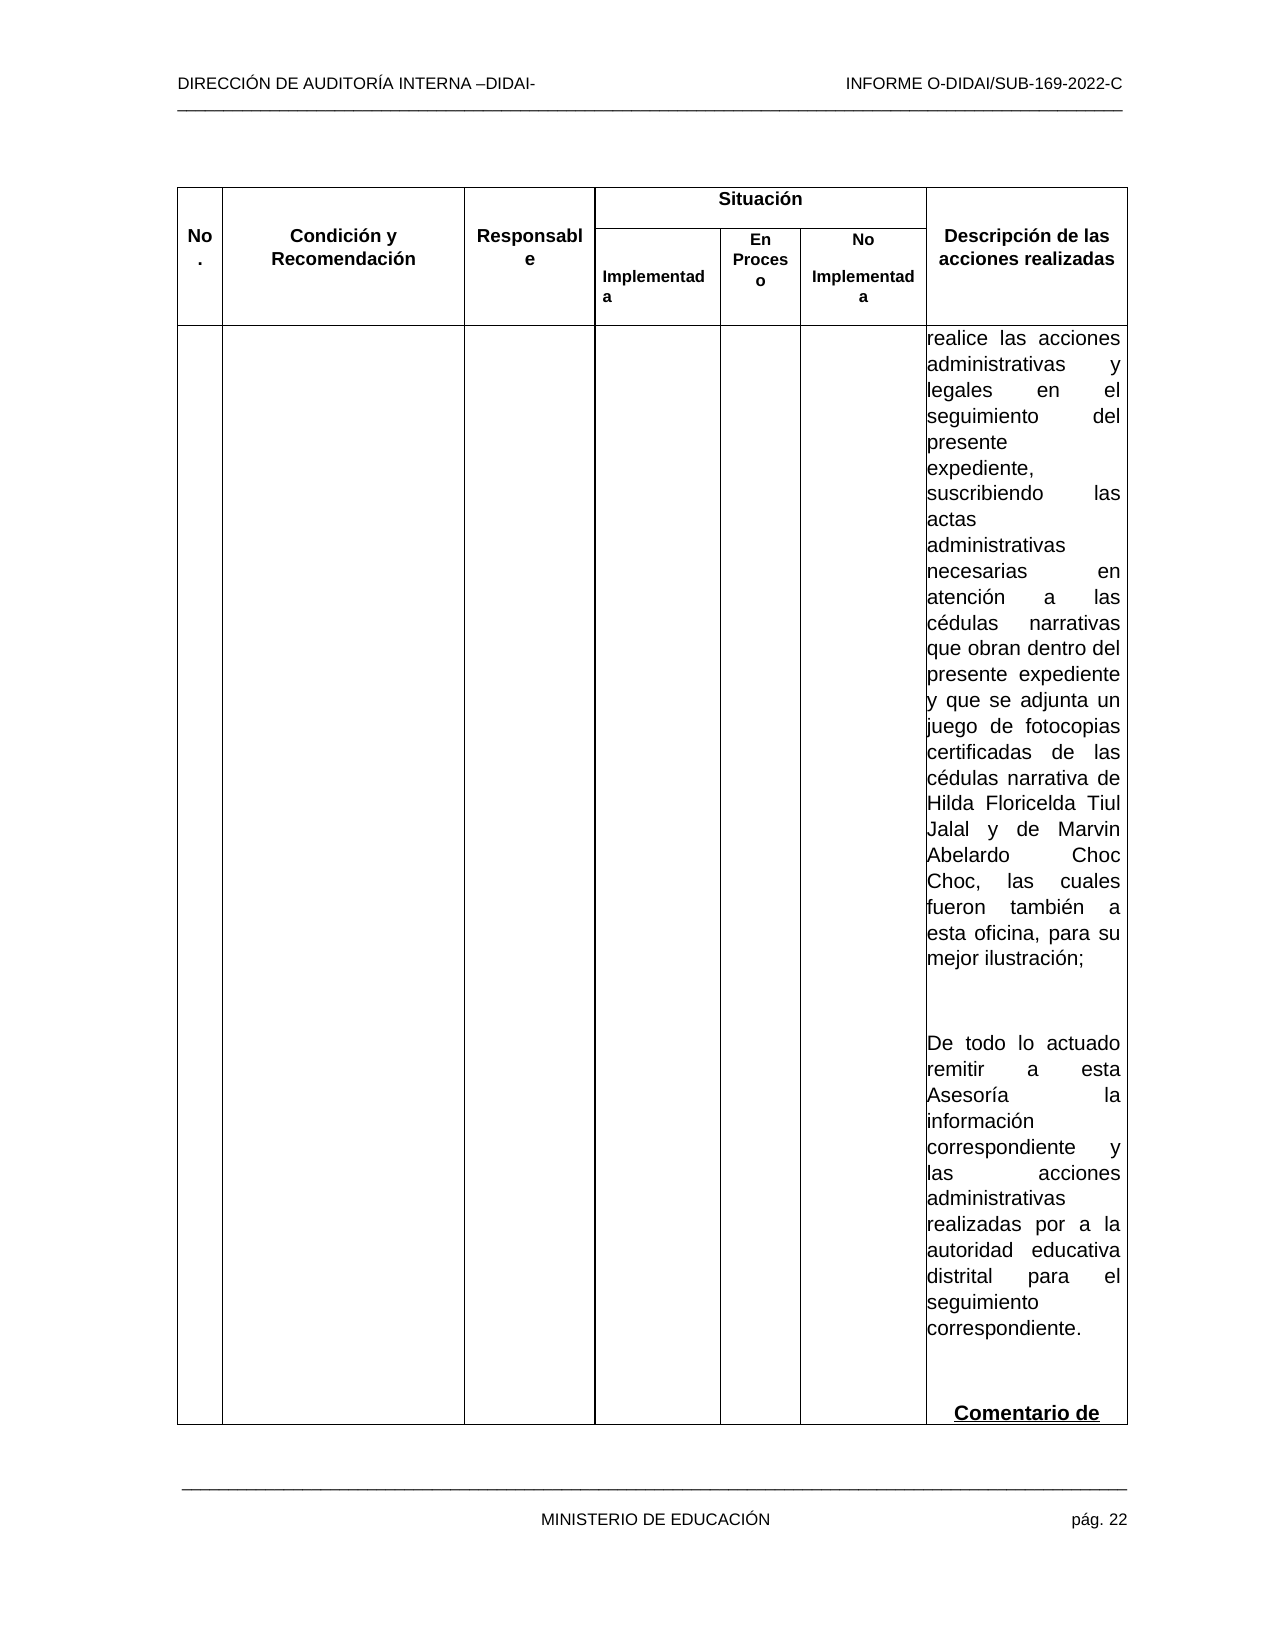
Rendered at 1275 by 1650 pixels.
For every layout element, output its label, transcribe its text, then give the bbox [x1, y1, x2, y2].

table_header Responsable [465, 188, 594, 325]
table_cell Implementada [596, 229, 720, 325]
table_header No. [178, 188, 222, 325]
table_cell No Implementada [801, 229, 926, 325]
table_cell En Proceso [721, 229, 800, 325]
table_header Situación [596, 188, 926, 228]
table_cell [465, 326, 594, 1424]
table_cell [596, 326, 720, 1424]
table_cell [927, 326, 1127, 1424]
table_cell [223, 326, 464, 1424]
table_cell [801, 326, 926, 1424]
table_cell X [721, 326, 800, 1424]
table_cell [178, 326, 222, 1424]
table_header Descripción de las acciones realizadas [927, 188, 1127, 325]
table_header Condición y Recomendación [223, 188, 464, 325]
